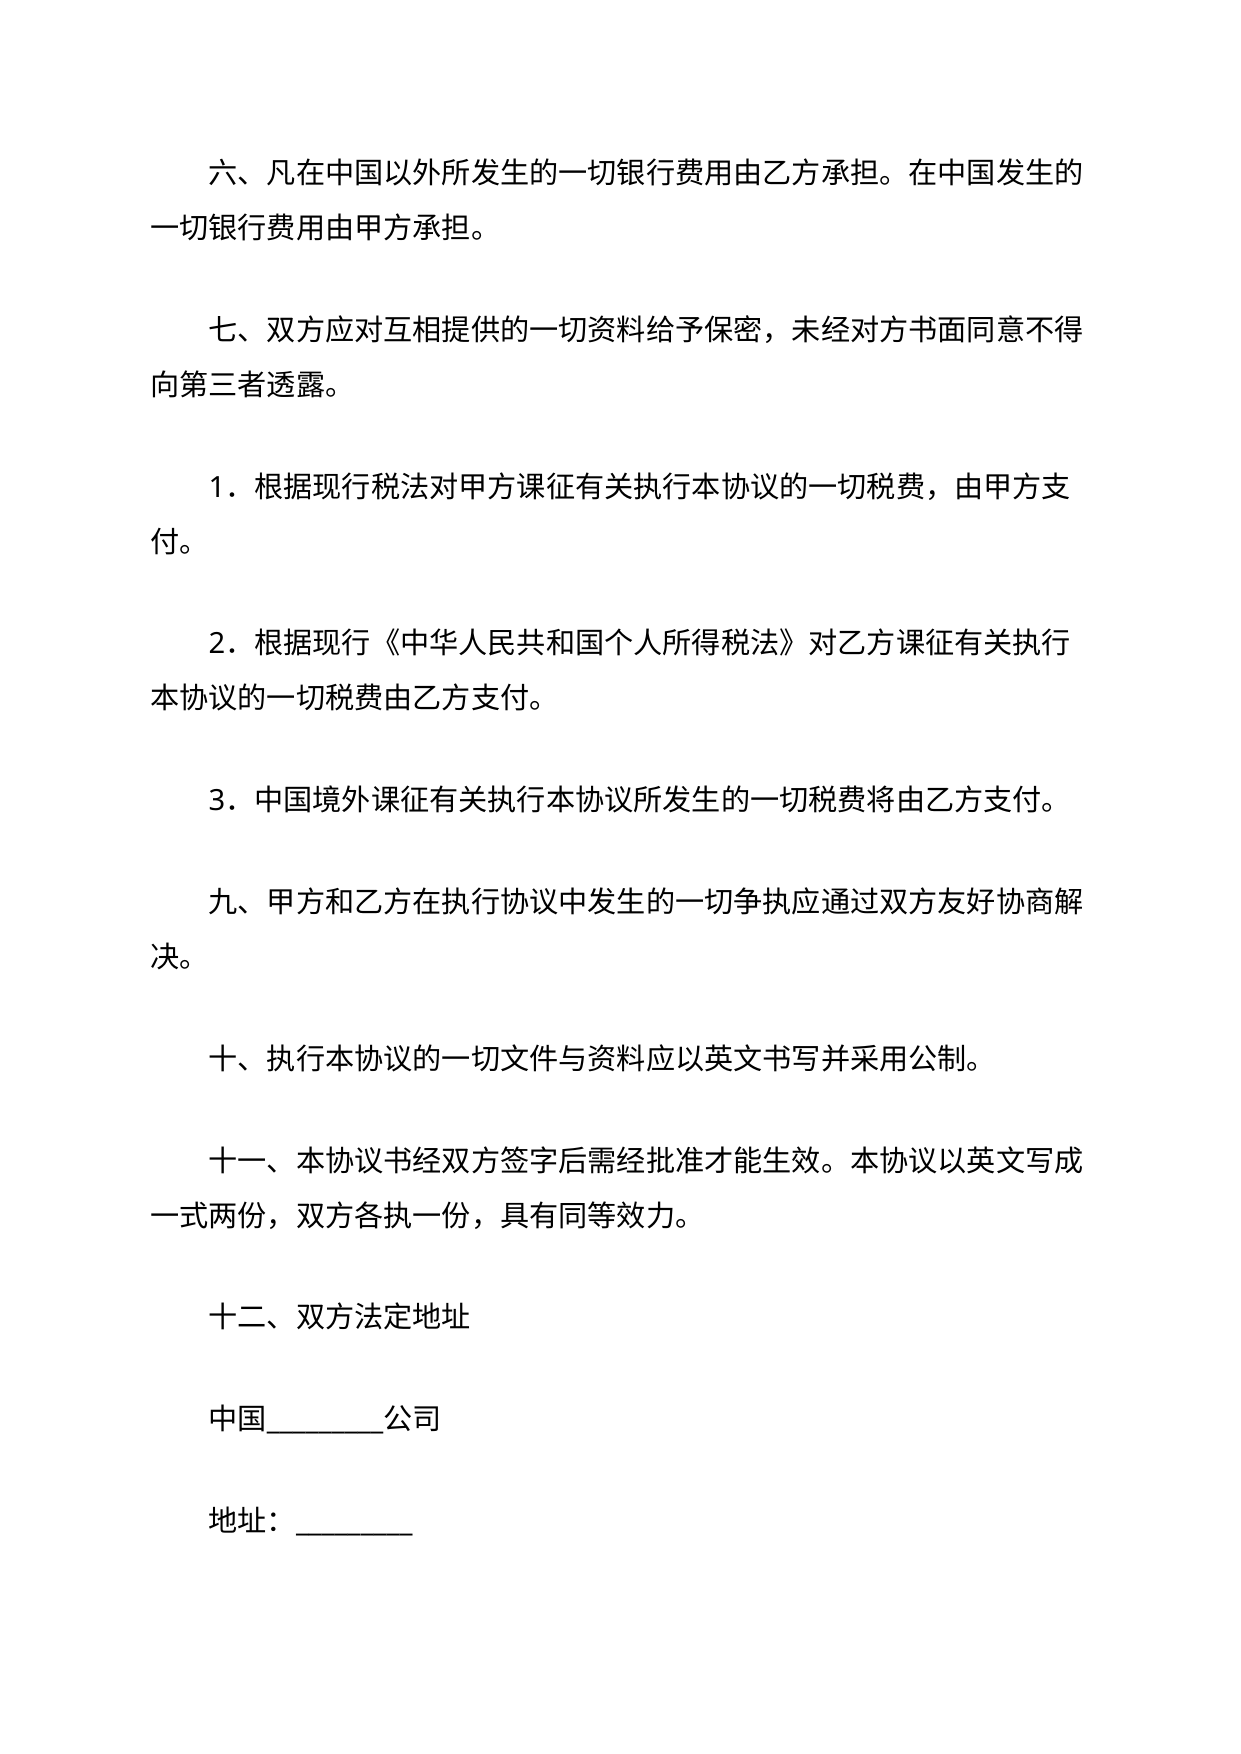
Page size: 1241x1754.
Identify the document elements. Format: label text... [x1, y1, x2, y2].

text 十一、本协议书经双方签字后需经批准才能生效。本协议以英文写成一式两份，双方各执一份，具有同等效力。 [150, 1137, 1090, 1234]
text 1．根据现行税法对甲方课征有关执行本协议的一切税费，由甲方支付。 [150, 463, 1090, 561]
text 七、双方应对互相提供的一切资料给予保密，未经对方书面同意不得向第三者透露。 [150, 307, 1090, 404]
text 3．中国境外课征有关执行本协议所发生的一切税费将由乙方支付。 [150, 777, 1090, 819]
text 十、执行本协议的一切文件与资料应以英文书写并采用公制。 [150, 1036, 1090, 1078]
text 中国_________公司 [150, 1396, 1090, 1438]
text 九、甲方和乙方在执行协议中发生的一切争执应通过双方友好协商解决。 [150, 879, 1090, 976]
text 2．根据现行《中华人民共和国个人所得税法》对乙方课征有关执行本协议的一切税费由乙方支付。 [150, 620, 1090, 717]
text 十二、双方法定地址 [150, 1294, 1090, 1336]
text 地址：_________ [150, 1498, 1090, 1540]
text 六、凡在中国以外所发生的一切银行费用由乙方承担。在中国发生的一切银行费用由甲方承担。 [150, 150, 1090, 247]
